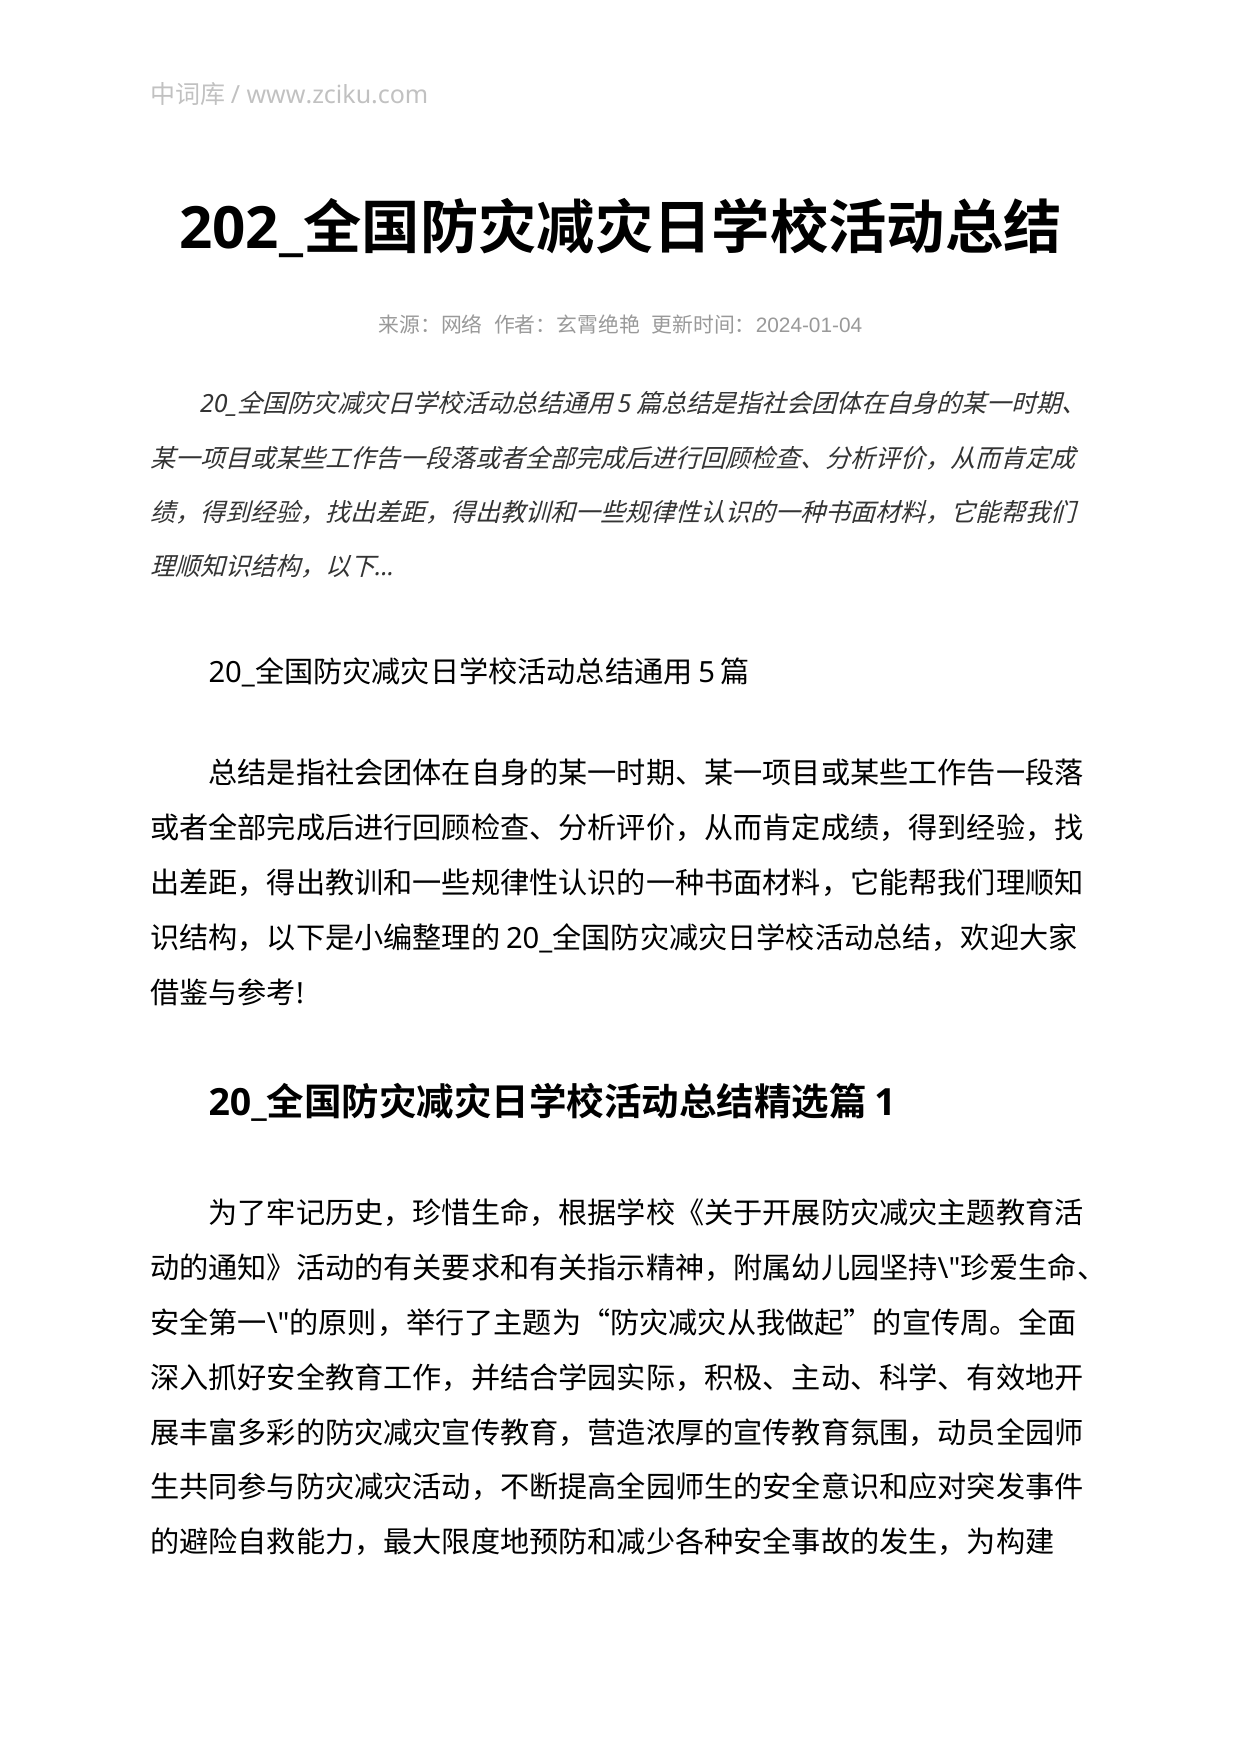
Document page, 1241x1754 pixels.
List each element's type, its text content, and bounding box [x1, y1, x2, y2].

text 来源：网络 作者：玄霄绝艳 更新时间：2024-01-04 [150, 313, 1090, 337]
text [150, 1189, 1090, 1561]
text 20_全国防灾减灾日学校活动总结通用5篇 [150, 648, 1090, 691]
subtitle 202_全国防灾减灾日学校活动总结 [150, 181, 1090, 266]
text 20_全国防灾减灾日学校活动总结通用5篇总结是指社会团体在自身的某一时期、某一项目或某些工作告一段落或者全部完成后进行回顾检查、分析评价，从而肯定成绩，得到经验，找出差距，得出教训和一些规律性认识的一种书面材料，它能帮我们理顺知识结构，以下... [150, 384, 1090, 583]
text 20_全国防灾减灾日学校活动总结精选篇1 [150, 1072, 1090, 1126]
text 总结是指社会团体在自身的某一时期、某一项目或某些工作告一段落或者全部完成后进行回顾检查、分析评价，从而肯定成绩，得到经验，找出差距，得出教训和一些规律性认识的一种书面材料，它能帮我们理顺知识结构，以下是小编整理的20_全国防灾减灾日学校活动总结，欢迎大家借鉴与参考! [150, 750, 1090, 1012]
